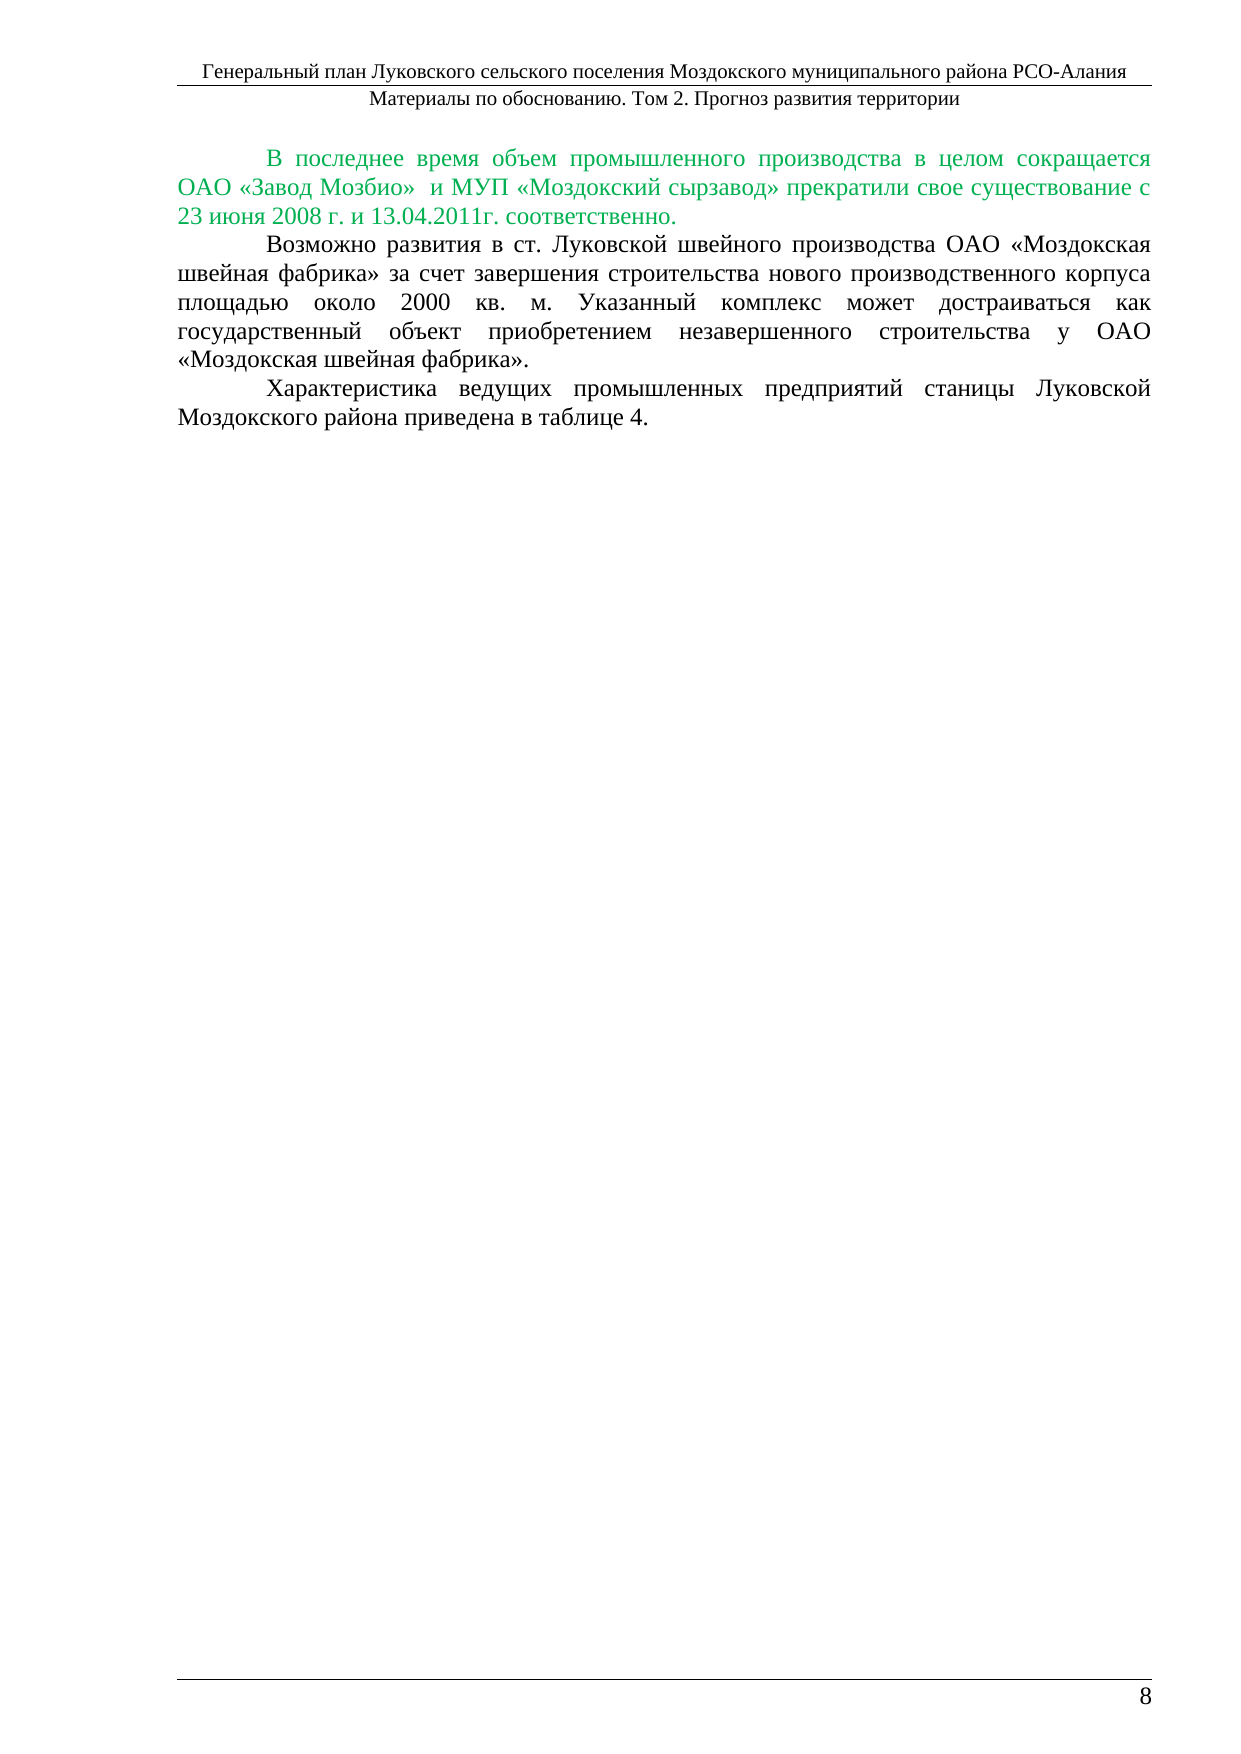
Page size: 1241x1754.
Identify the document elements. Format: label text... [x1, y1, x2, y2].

text Возможно развития в ст. Луковской швейного производства ОАО «Моздокская швейная фабрика» за счет завершения строительства нового производственного корпуса площадью около 2000 кв. м. Указанный комплекс может достраиваться как государственный объект приобретением незавершенного строительства у ОАО «Моздокская швейная фабрика». [177, 229, 1152, 373]
text В последнее время объем промышленного производства в целом сокращается ОАО «Завод Мозбио» и МУП «Моздокский сырзавод» прекратили свое существование с 23 июня 2008 г. и 13.04.2011г. соответственно. [177, 143, 1152, 229]
text Характеристика ведущих промышленных предприятий станицы Луковской Моздокского района приведена в таблице 4. [177, 373, 1152, 431]
